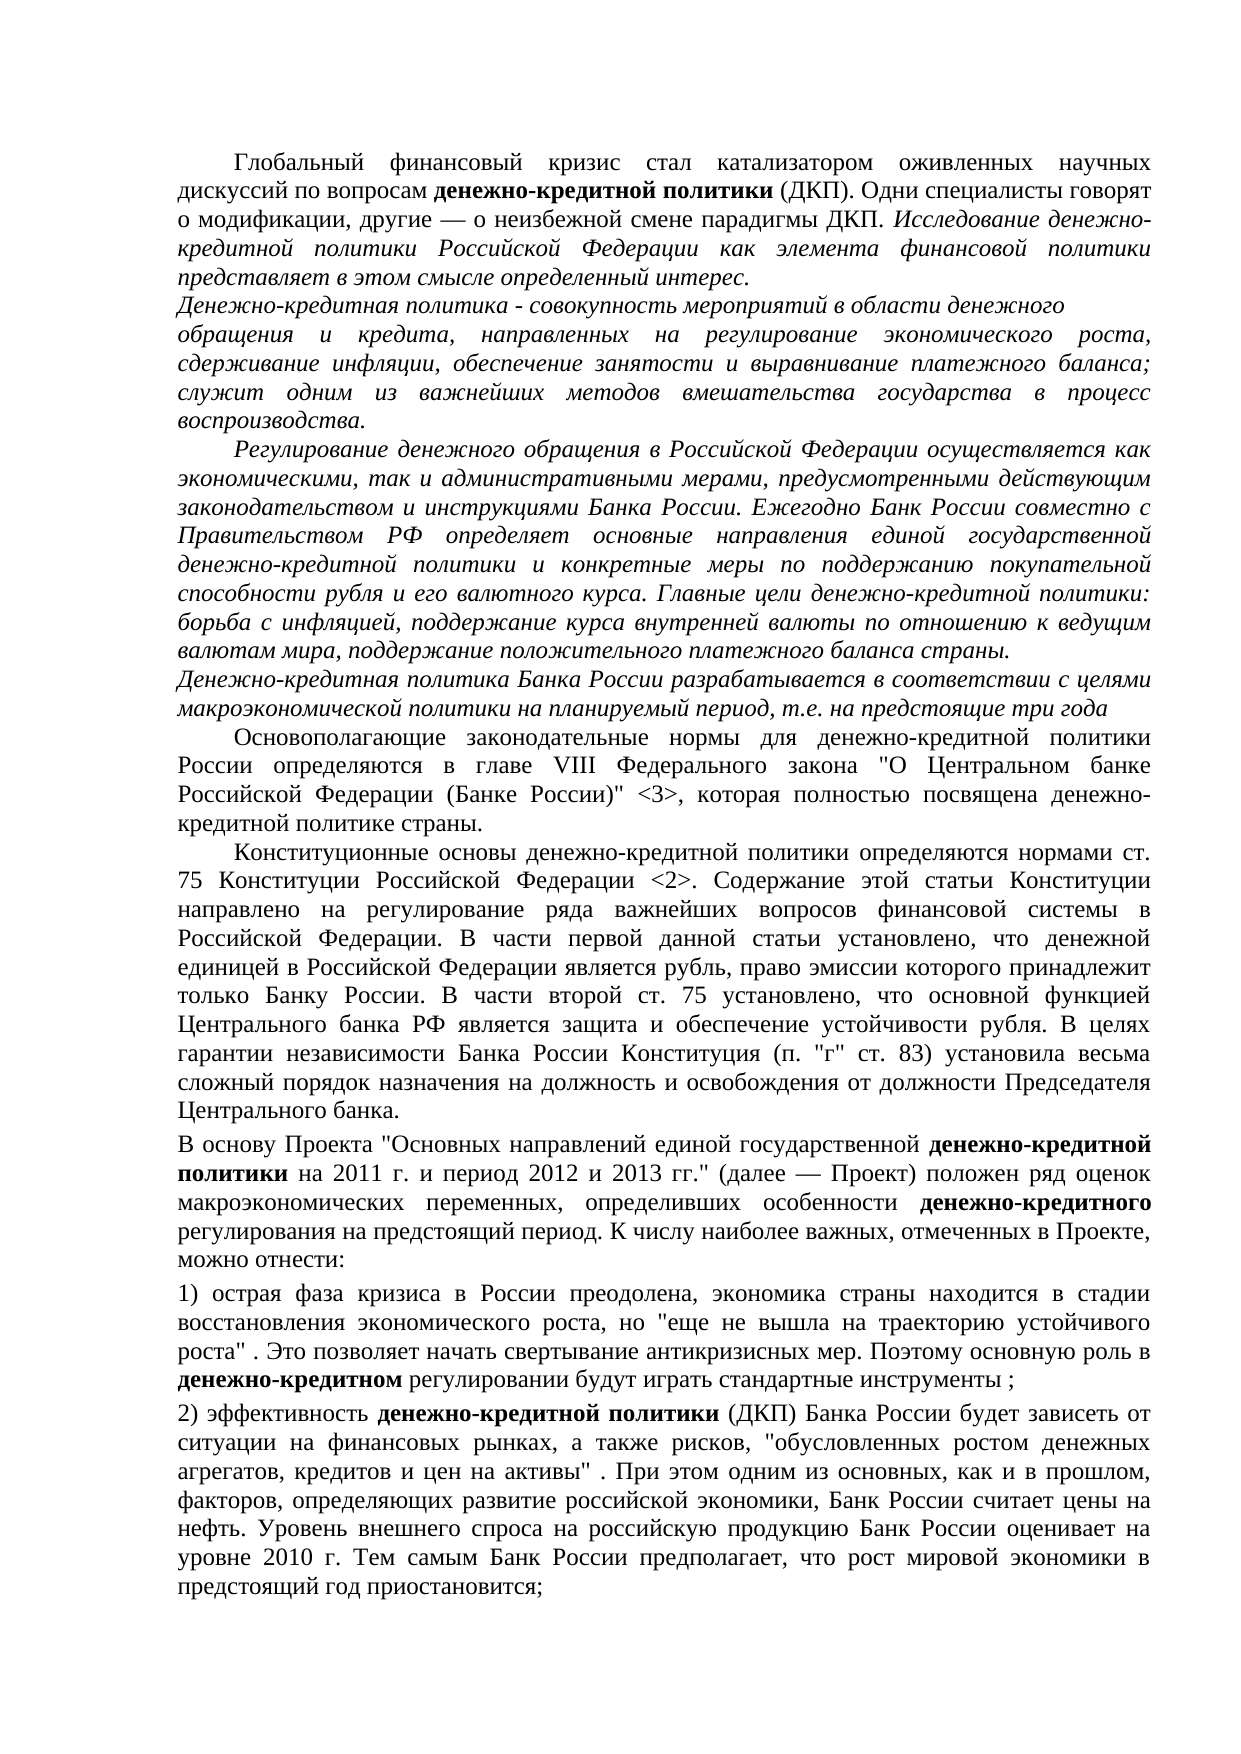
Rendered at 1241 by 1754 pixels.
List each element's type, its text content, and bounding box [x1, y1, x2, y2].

text Глобальный финансовый кризис стал катализатором оживленных научных дискуссий по вопросам денежно-кредитной политики (ДКП). Одни специалисты говорят о модификации, другие — о неизбежной смене парадигмы ДКП. Исследование денежно-кредитной политики Российской Федерации как элемента финансовой политики представляет в этом смысле определенный интерес. [177, 147, 1152, 291]
text 2) эффективность денежно-кредитной политики (ДКП) Банка России будет зависеть от ситуации на финансовых рынках, а также рисков, "обусловленных ростом денежных агрегатов, кредитов и цен на активы" . При этом одним из основных, как и в прошлом, факторов, определяющих развитие российской экономики, Банк России считает цены на нефть. Уровень внешнего спроса на российскую продукцию Банк России оценивает на уровне . Тем самым Банк России предполагает, что рост мировой экономики в предстоящий год приостановится; [177, 1398, 1152, 1600]
text В основу Проекта "Основных направлений единой государственной денежно-кредитной политики на . и период 2012 и 2013 гг." (далее — Проект) положен ряд оценок макроэкономических переменных, определивших особенности денежно-кредитного регулирования на предстоящий период. К числу наиболее важных, отмеченных в Проекте, можно отнести: [177, 1129, 1152, 1273]
text Основополагающие законодательные нормы для денежно-кредитной политики России определяются в главе VIII Федерального закона "О Центральном банке Российской Федерации (Банке России)" <3>, которая полностью посвящена денежно-кредитной политике страны. [177, 722, 1152, 837]
text Денежно-кредитная политика Банка России разрабатывается в соответствии с целями макроэкономической политики на планируемый период, т.е. на предстоящие три года [177, 664, 1152, 722]
text Денежно-кредитная политика - совокупность мероприятий в области денежного [177, 291, 1152, 319]
text обращения и кредита, направленных на регулирование экономического роста, сдерживание инфляции, обеспечение занятости и выравнивание платежного баланса; служит одним из важнейших методов вмешательства государства в процесс воспроизводства. [177, 319, 1152, 434]
text Регулирование денежного обращения в Российской Федерации осуществляется как экономическими, так и административными мерами, предусмотренными действующим законодательством и инструкциями Банка России. Ежегодно Банк России совместно с Правительством РФ определяет основные направления единой государственной денежно-кредитной политики и конкретные меры по поддержанию покупательной способности рубля и его валютного курса. Главные цели денежно-кредитной политики: борьба с инфляцией, поддержание курса внутренней валюты по отношению к ведущим валютам мира, поддержание положительного платежного баланса страны. [177, 434, 1152, 664]
text Конституционные основы денежно-кредитной политики определяются нормами ст. 75 Конституции Российской Федерации <2>. Содержание этой статьи Конституции направлено на регулирование ряда важнейших вопросов финансовой системы в Российской Федерации. В части первой данной статьи установлено, что денежной единицей в Российской Федерации является рубль, право эмиссии которого принадлежит только Банку России. В части второй ст. 75 установлено, что основной функцией Центрального банка РФ является защита и обеспечение устойчивости рубля. В целях гарантии независимости Банка России Конституция (п. "г" ст. 83) установила весьма сложный порядок назначения на должность и освобождения от должности Председателя Центрального банка. [177, 837, 1152, 1124]
text 1) острая фаза кризиса в России преодолена, экономика страны находится в стадии восстановления экономического роста, но "еще не вышла на траекторию устойчивого роста" . Это позволяет начать свертывание антикризисных мер. Поэтому основную роль в денежно-кредитном регулировании будут играть стандартные инструменты ; [177, 1278, 1152, 1393]
